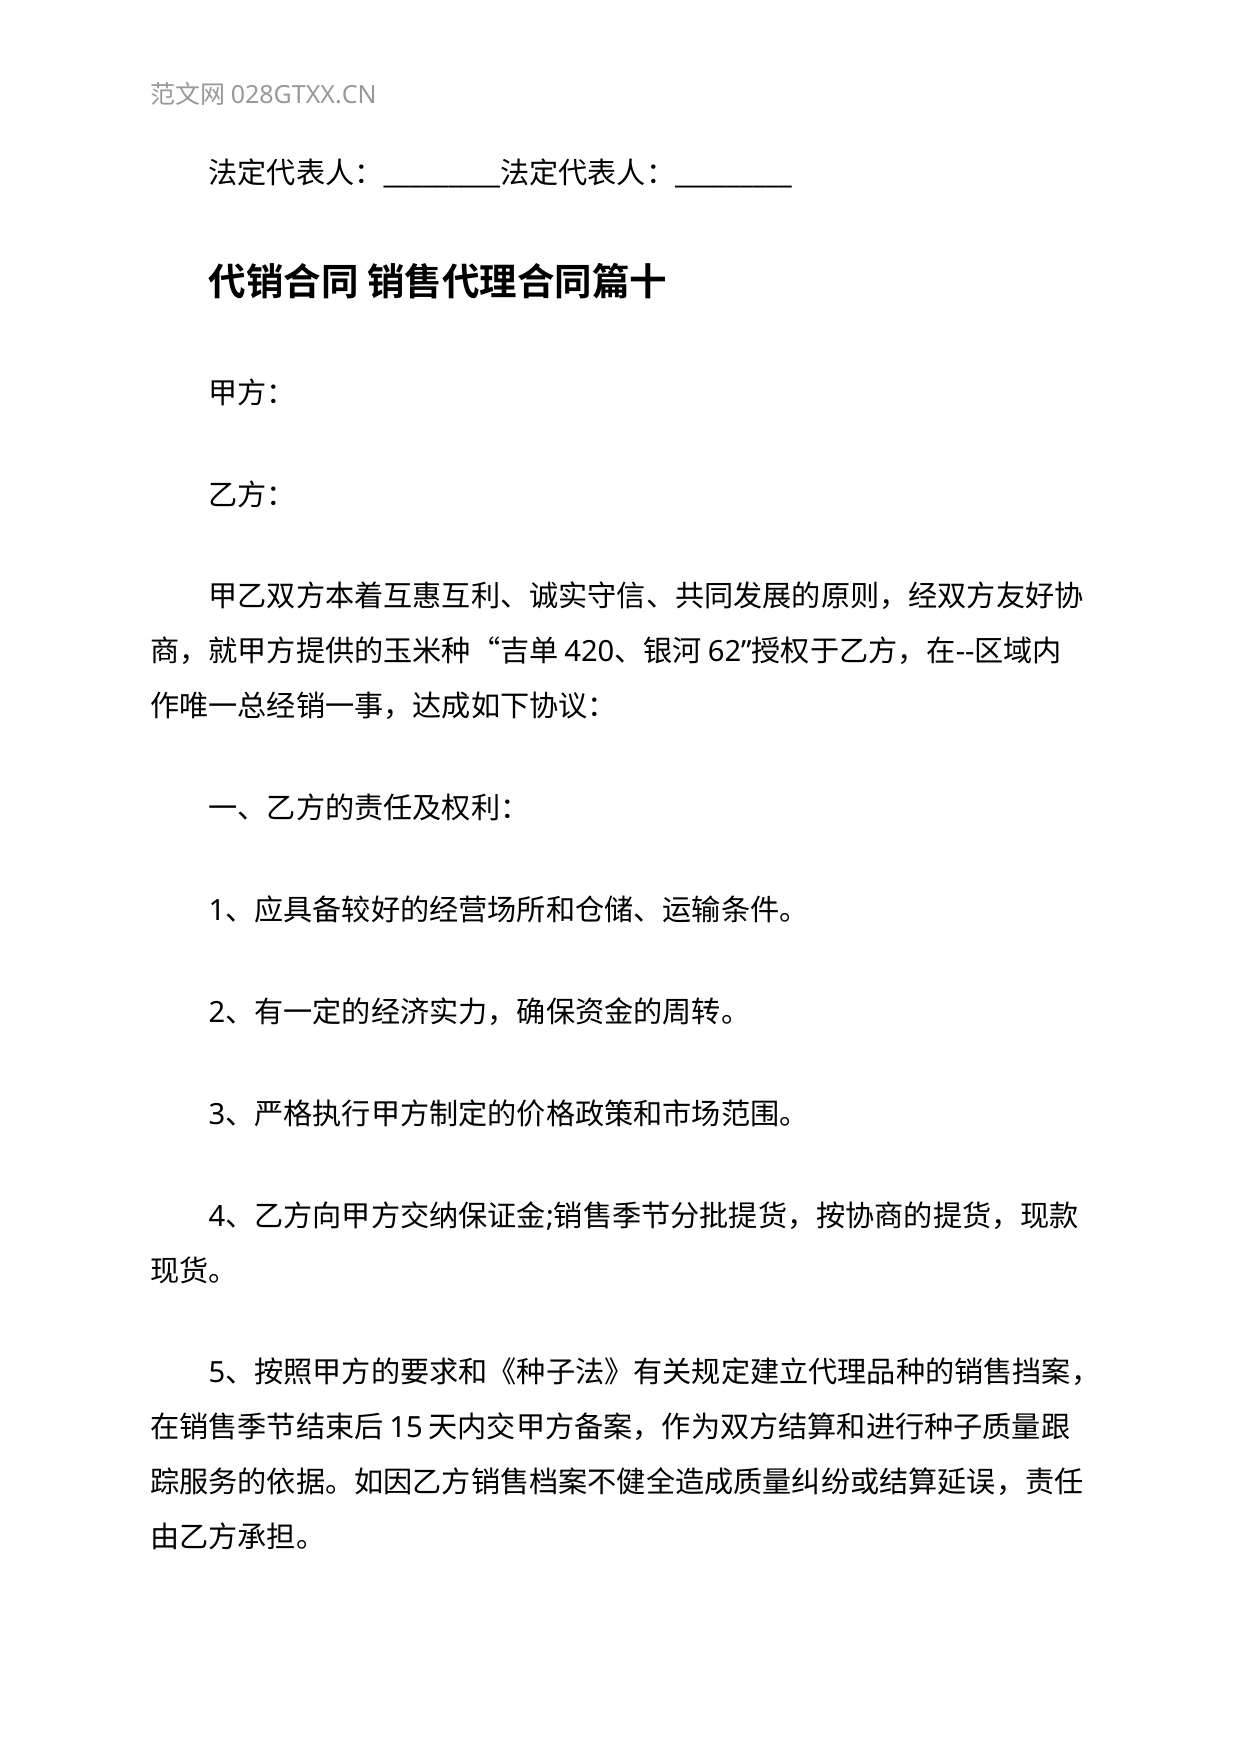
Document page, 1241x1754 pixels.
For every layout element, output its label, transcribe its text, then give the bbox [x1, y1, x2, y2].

text 3、严格执行甲方制定的价格政策和市场范围。 [150, 1090, 1090, 1133]
text 法定代表人：_________法定代表人：_________ [150, 150, 1090, 192]
text 5、按照甲方的要求和《种子法》有关规定建立代理品种的销售挡案，在销售季节结束后15天内交甲方备案，作为双方结算和进行种子质量跟踪服务的依据。如因乙方销售档案不健全造成质量纠纷或结算延误，责任由乙方承担。 [150, 1349, 1090, 1556]
text 4、乙方向甲方交纳保证金;销售季节分批提货，按协商的提货，现款现货。 [150, 1192, 1090, 1289]
text 甲方： [150, 369, 1090, 412]
text 代销合同 销售代理合同篇十 [150, 252, 1090, 306]
text 2、有一定的经济实力，确保资金的周转。 [150, 988, 1090, 1031]
text 1、应具备较好的经营场所和仓储、运输条件。 [150, 886, 1090, 929]
text 甲乙双方本着互惠互利、诚实守信、共同发展的原则，经双方友好协商，就甲方提供的玉米种“吉单420、银河62”授权于乙方，在--区域内作唯一总经销一事，达成如下协议： [150, 573, 1090, 725]
text 一、乙方的责任及权利： [150, 784, 1090, 827]
text 乙方： [150, 471, 1090, 513]
